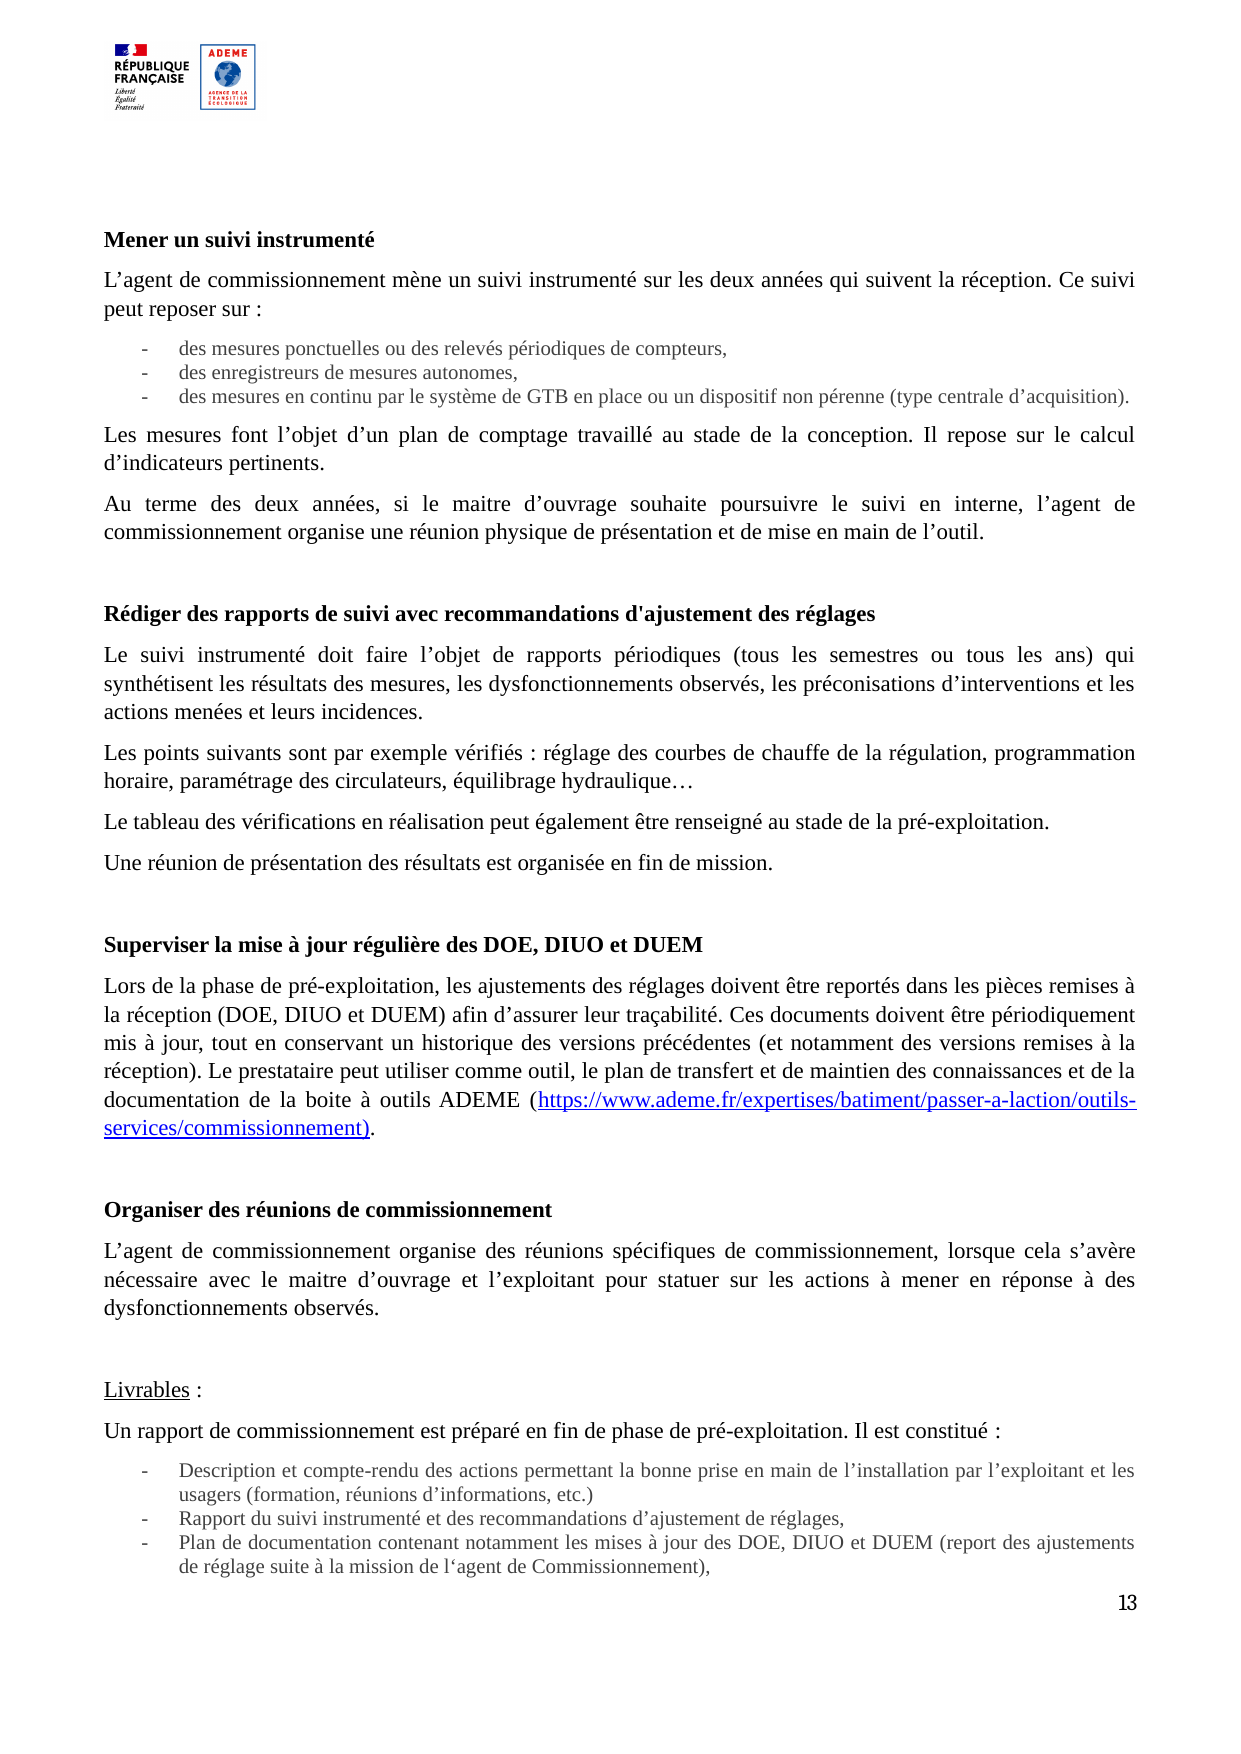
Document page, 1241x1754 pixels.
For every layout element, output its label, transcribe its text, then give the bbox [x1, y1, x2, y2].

list des enregistreurs de mesures autonomes, [141, 360, 1137, 384]
text Organiser des réunions de commissionnement [103, 1196, 1137, 1223]
list des mesures ponctuelles ou des relevés périodiques de compteurs, [141, 336, 1137, 360]
text Les points suivants sont par exemple vérifiés : réglage des courbes de chauffe de la régulation, programmation horaire, paramétrage des circulateurs, équilibrage hydraulique… [103, 739, 1137, 794]
text Lors de la phase de pré-exploitation, les ajustements des réglages doivent être reportés dans les pièces remises à la réception (DOE, DIUO et DUEM) afin d’assurer leur traçabilité. Ces documents doivent être périodiquement mis à jour, tout en conservant un historique des versions précédentes (et notamment des versions remises à la réception). Le prestataire peut utiliser comme outil, le plan de transfert et de maintien des connaissances et de la documentation de la boite à outils ADEME (https://www.ademe.fr/expertises/batiment/passer-a-laction/outils-services/commissionnement). [103, 972, 1137, 1141]
text Les mesures font l’objet d’un plan de comptage travaillé au stade de la conception. Il repose sur le calcul d’indicateurs pertinents. [103, 421, 1137, 475]
text Le tableau des vérifications en réalisation peut également être renseigné au stade de la pré-exploitation. [103, 808, 1137, 835]
text Un rapport de commissionnement est préparé en fin de phase de pré-exploitation. Il est constitué : [103, 1417, 1137, 1443]
picture [103, 41, 267, 121]
text Rédiger des rapports de suivi avec recommandations d'ajustement des réglages [103, 600, 1137, 627]
text L’agent de commissionnement organise des réunions spécifiques de commissionnement, lorsque cela s’avère nécessaire avec le maitre d’ouvrage et l’exploitant pour statuer sur les actions à mener en réponse à des dysfonctionnements observés. [103, 1237, 1137, 1320]
list Rapport du suivi instrumenté et des recommandations d’ajustement de réglages, [141, 1506, 1137, 1530]
text Mener un suivi instrumenté [103, 226, 1137, 252]
list Plan de documentation contenant notamment les mises à jour des DOE, DIUO et DUEM (report des ajustements de réglage suite à la mission de l‘agent de Commissionnement), [141, 1530, 1137, 1578]
text Superviser la mise à jour régulière des DOE, DIUO et DUEM [103, 931, 1137, 958]
text Le suivi instrumenté doit faire l’objet de rapports périodiques (tous les semestres ou tous les ans) qui synthétisent les résultats des mesures, les dysfonctionnements observés, les préconisations d’interventions et les actions menées et leurs incidences. [103, 641, 1137, 724]
text L’agent de commissionnement mène un suivi instrumenté sur les deux années qui suivent la réception. Ce suivi peut reposer sur : [103, 267, 1137, 321]
text Une réunion de présentation des résultats est organisée en fin de mission. [103, 849, 1137, 876]
text Au terme des deux années, si le maitre d’ouvrage souhaite poursuivre le suivi en interne, l’agent de commissionnement organise une réunion physique de présentation et de mise en main de l’outil. [103, 490, 1137, 545]
list des mesures en continu par le système de GTB en place ou un dispositif non pérenne (type centrale d’acquisition). [141, 384, 1137, 408]
text Livrables : [103, 1376, 1137, 1402]
list Description et compte-rendu des actions permettant la bonne prise en main de l’installation par l’exploitant et les usagers (formation, réunions d’informations, etc.) [141, 1458, 1137, 1506]
